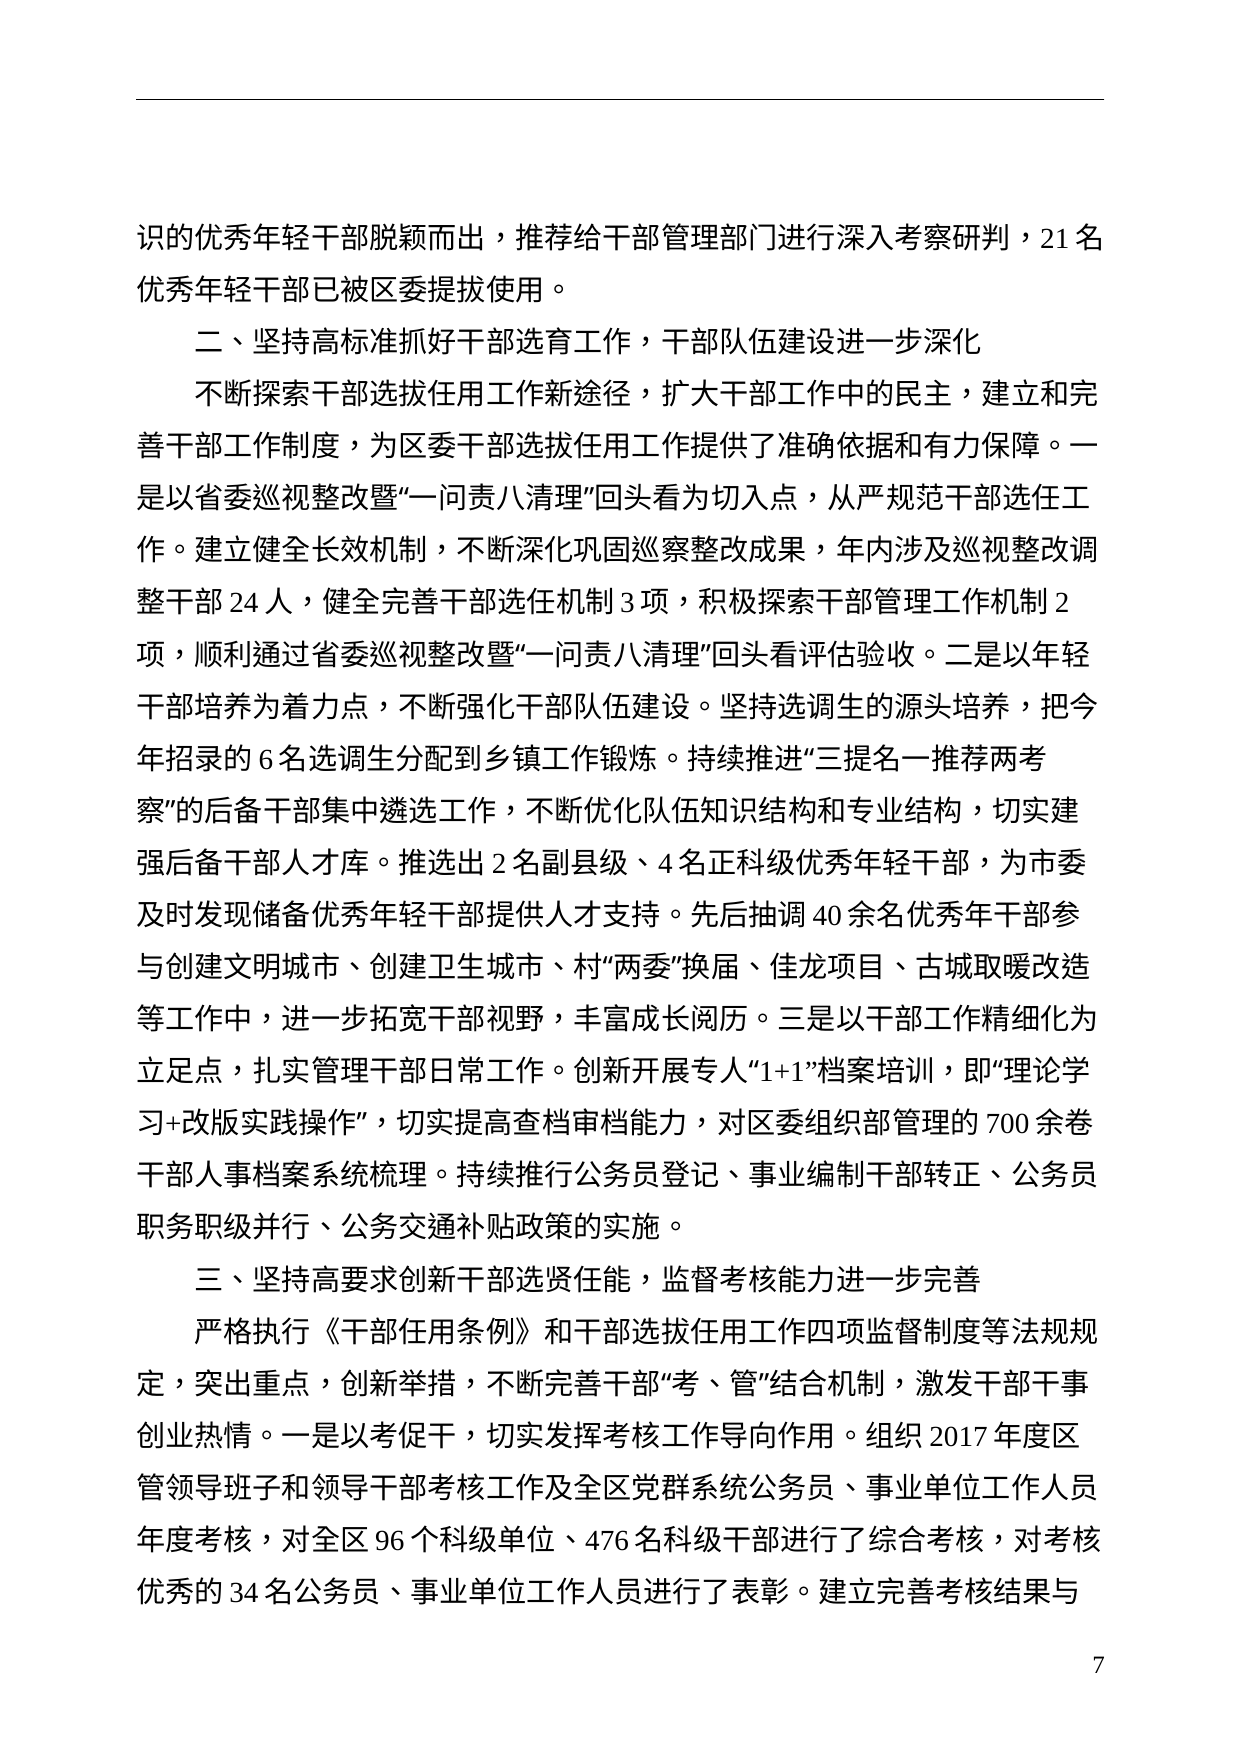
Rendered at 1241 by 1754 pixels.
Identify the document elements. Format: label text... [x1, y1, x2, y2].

text 二、坚持高标准抓好干部选育工作，干部队伍建设进一步深化 [136, 311, 1104, 363]
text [136, 207, 1104, 311]
text 不断探索干部选拔任用工作新途径，扩大干部工作中的民主，建立和完善干部工作制度，为区委干部选拔任用工作提供了准确依据和有力保障。一是以省委巡视整改暨“一问责八清理”回头看为切入点，从严规范干部选任工作。建立健全长效机制，不断深化巩固巡察整改成果，年内涉及巡视整改调整干部24人，健全完善干部选任机制3项，积极探索干部管理工作机制2项，顺利通过省委巡视整改暨“一问责八清理”回头看评估验收。二是以年轻干部培养为着力点，不断强化干部队伍建设。坚持选调生的源头培养，把今年招录的6名选调生分配到乡镇工作锻炼。持续推进“三提名一推荐两考察”的后备干部集中遴选工作，不断优化队伍知识结构和专业结构，切实建强后备干部人才库。推选出2名副县级、4名正科级优秀年轻干部，为市委及时发现储备优秀年轻干部提供人才支持。先后抽调40余名优秀年干部参与创建文明城市、创建卫生城市、村“两委”换届、佳龙项目、古城取暖改造等工作中，进一步拓宽干部视野，丰富成长阅历。三是以干部工作精细化为立足点，扎实管理干部日常工作。创新开展专人“1+1”档案培训，即“理论学习+改版实践操作”，切实提高查档审档能力，对区委组织部管理的700余卷干部人事档案系统梳理。持续推行公务员登记、事业编制干部转正、公务员职务职级并行、公务交通补贴政策的实施。 [136, 363, 1104, 1248]
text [136, 1300, 1104, 1613]
text 三、坚持高要求创新干部选贤任能，监督考核能力进一步完善 [136, 1248, 1104, 1300]
